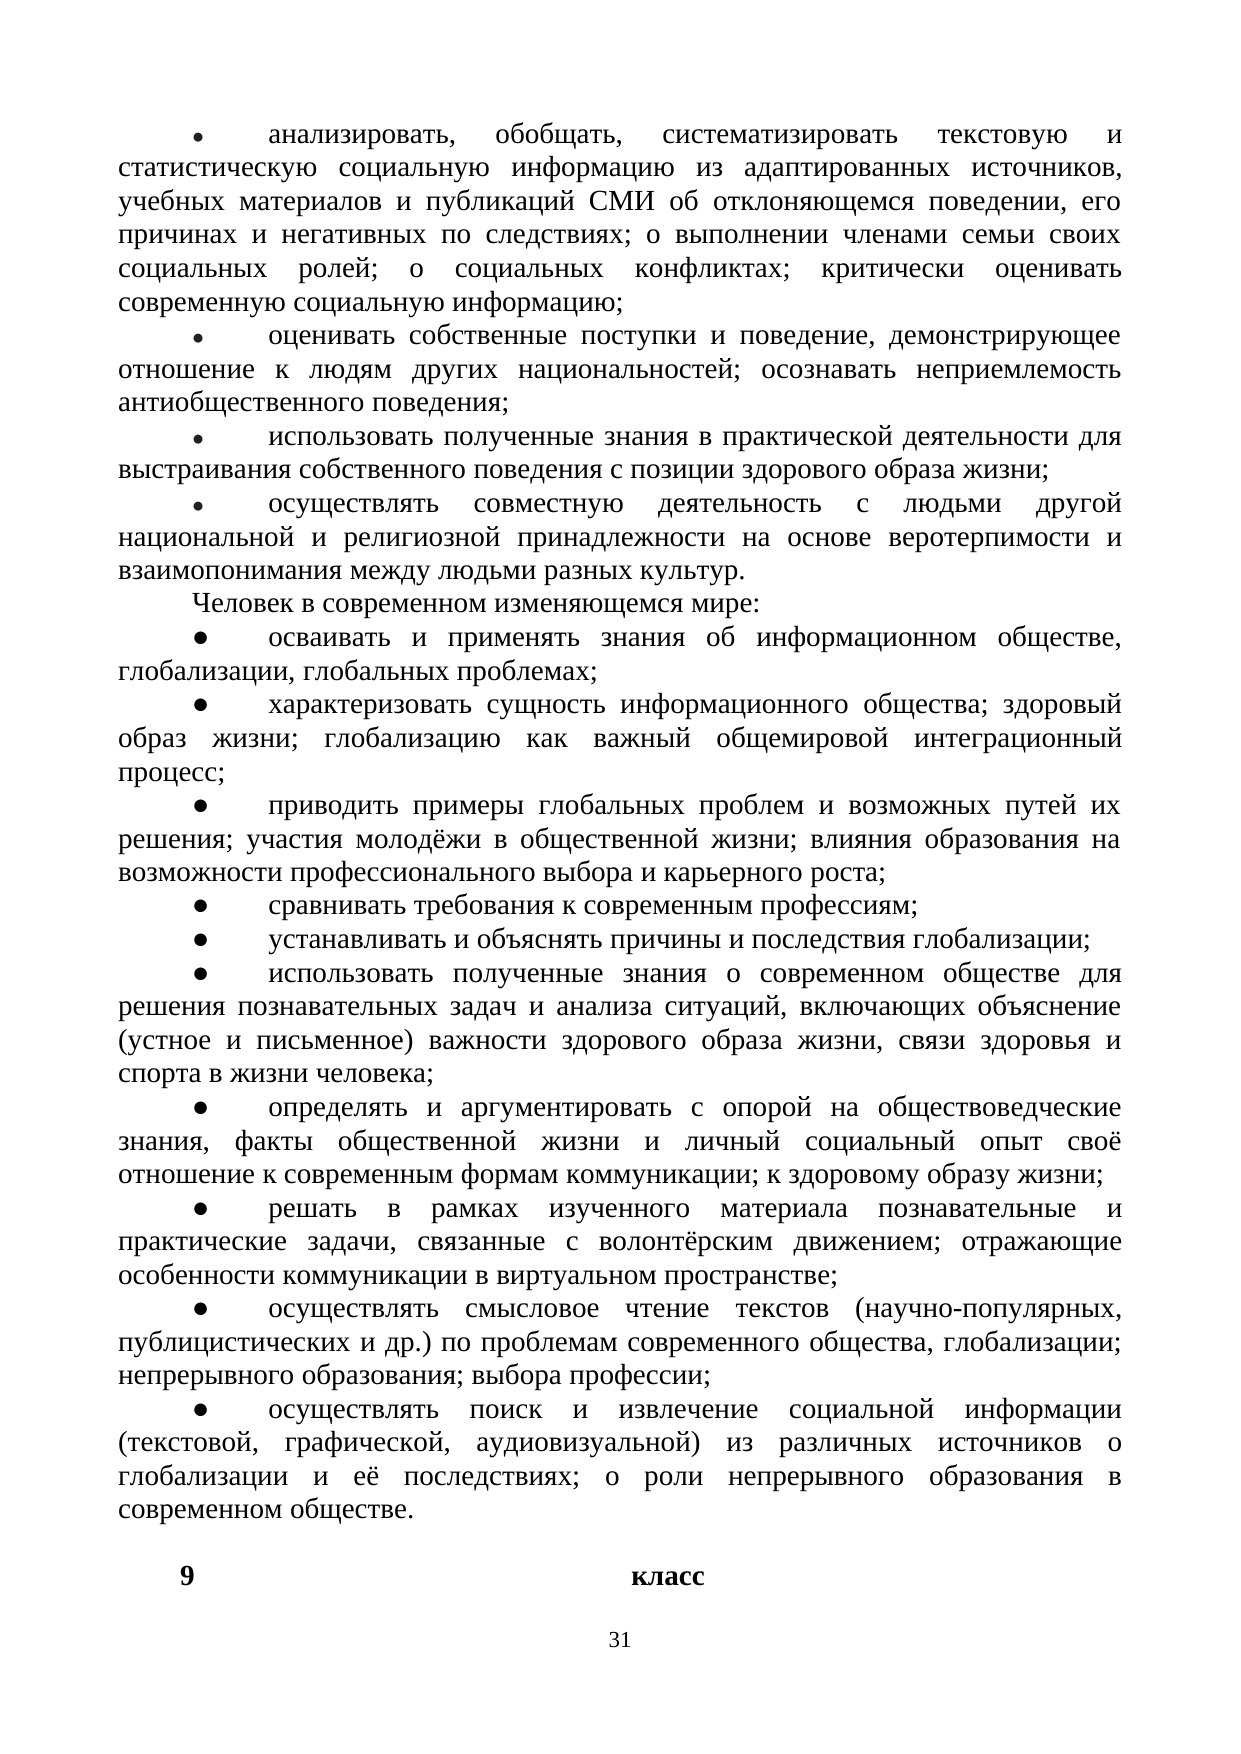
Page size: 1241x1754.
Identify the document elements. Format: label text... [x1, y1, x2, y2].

list характеризовать сущность информационного общества; здоровый образ жизни; глобализацию как важный общемировой интеграционный процесс; [118, 687, 1122, 787]
list оценивать собственные поступки и поведение, демонстрирующее отношение к людям других национальностей; осознавать неприемлемость антиобщественного поведения; [118, 317, 1122, 418]
list устанавливать и объяснять причины и последствия глобализации; [192, 921, 1134, 955]
text Человек в современном изменяющемся мире: [192, 586, 1134, 619]
list осуществлять смысловое чтение текстов (научно-популярных, публицистических и др.) по проблемам современного общества, глобализации; непрерывного образования; выбора профессии; [118, 1290, 1123, 1391]
list осуществлять поиск и извлечение социальной информации (текстовой, графической, аудиовизуальной) из различных источников о глобализации и её последствиях; о роли непрерывного образования в современном обществе. [118, 1391, 1122, 1525]
list использовать полученные знания в практической деятельности для выстраивания собственного поведения с позиции здорового образа жизни; [118, 418, 1122, 485]
list сравнивать требования к современным профессиям; [192, 888, 1134, 921]
list осваивать и применять знания об информационном обществе, глобализации, глобальных проблемах; [118, 619, 1122, 687]
list решать в рамках изученного материала познавательные и практические задачи, связанные с волонтёрским движением; отражающие особенности коммуникации в виртуальном пространстве; [118, 1190, 1122, 1290]
list осуществлять совместную деятельность с людьми другой национальной и религиозной принадлежности на основе веротерпимости и взаимопонимания между людьми разных культур. [118, 485, 1122, 586]
list приводить примеры глобальных проблем и возможных путей их решения; участия молодёжи в общественной жизни; влияния образования на возможности профессионального выбора и карьерного роста; [118, 787, 1122, 888]
subtitle класс [180, 1559, 1134, 1592]
list определять и аргументировать с опорой на обществоведческие знания, факты общественной жизни и личный социальный опыт своё отношение к современным формам коммуникации; к здоровому образу жизни; [118, 1089, 1122, 1190]
list анализировать, обобщать, систематизировать текстовую и статистическую социальную информацию из адаптированных источников, учебных материалов и публикаций СМИ об отклоняющемся поведении, его причинах и негативных по следствиях; о выполнении членами семьи своих социальных ролей; о социальных конфликтах; критически оценивать современную социальную информацию; [118, 116, 1122, 317]
list использовать полученные знания о современном обществе для решения познавательных задач и анализа ситуаций, включающих объяснение (устное и письменное) важности здорового образа жизни, связи здоровья и спорта в жизни человека; [118, 955, 1122, 1089]
